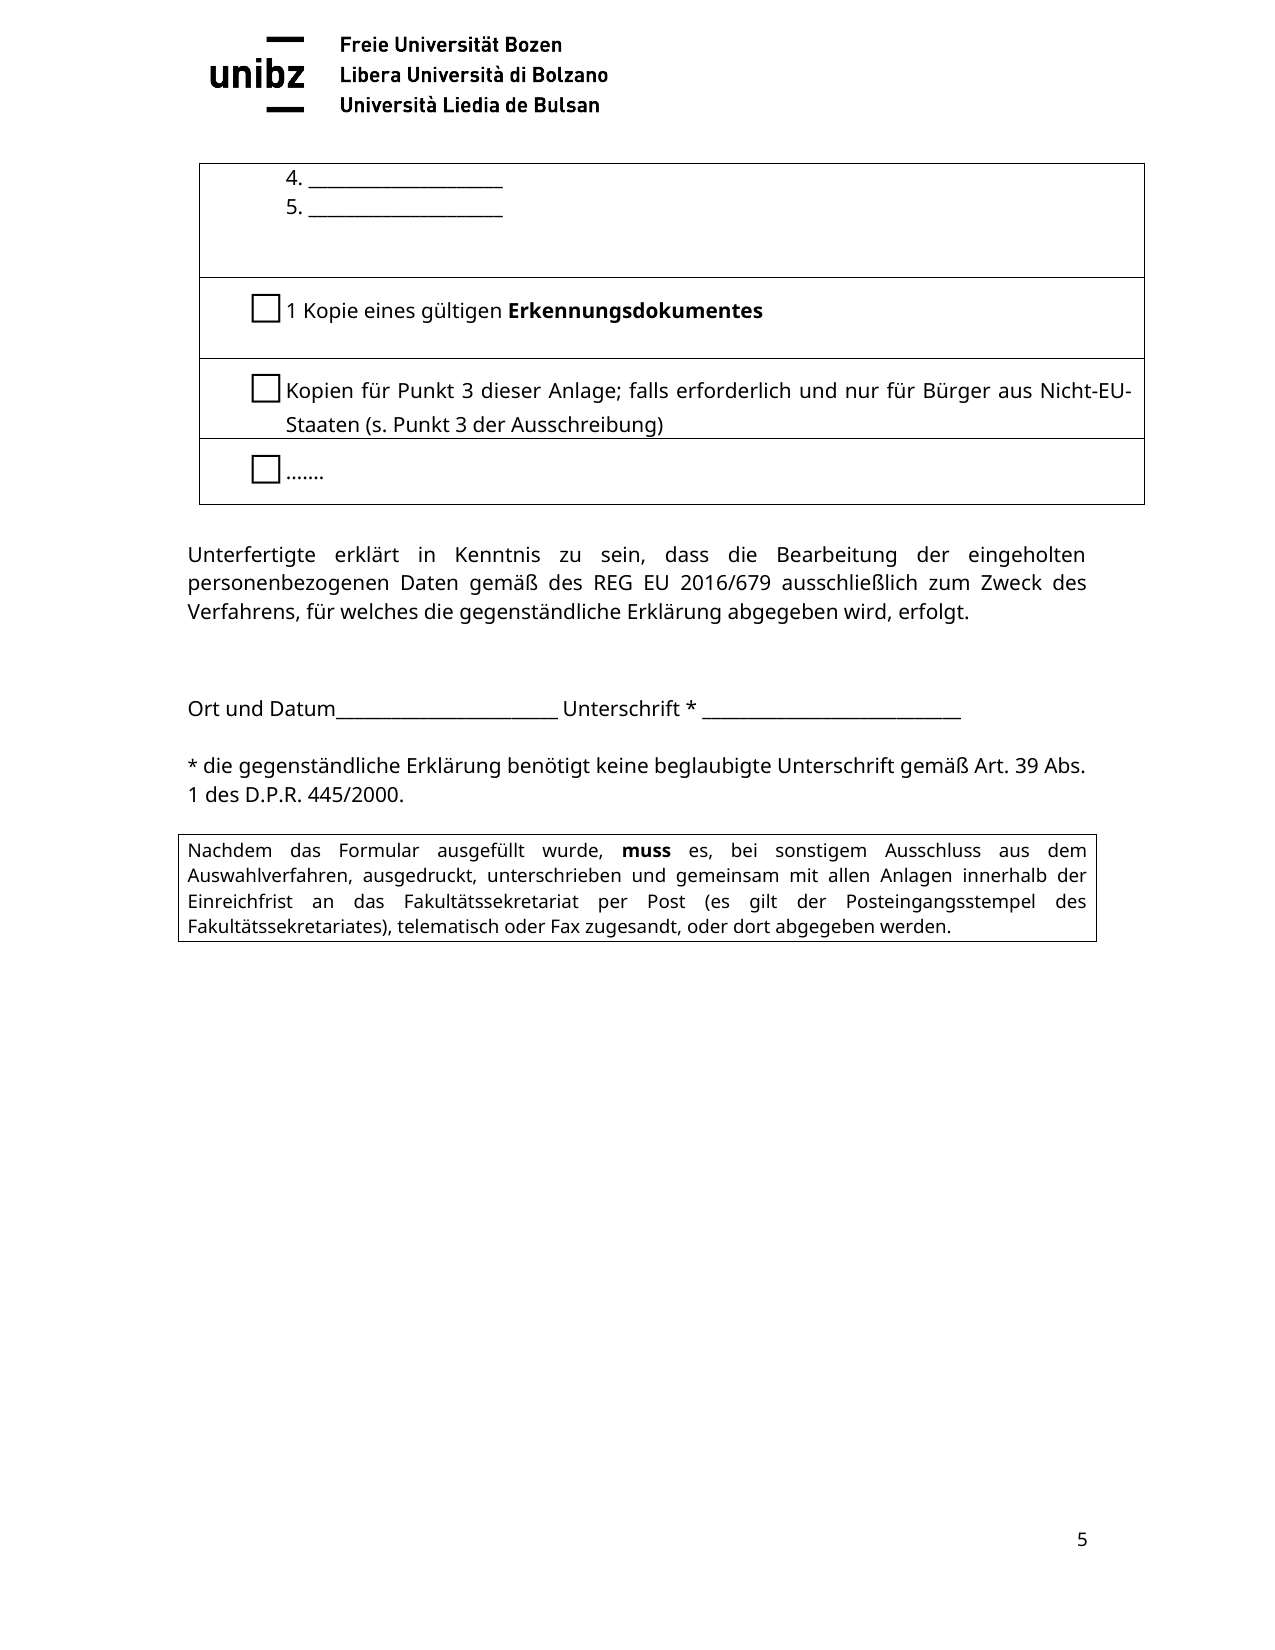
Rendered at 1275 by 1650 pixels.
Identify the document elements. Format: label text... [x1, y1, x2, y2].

text Unterfertigte erklärt in Kenntnis zu sein, dass die Bearbeitung der eingeholten personenbezogenen Daten gemäß des REG EU 2016/679 ausschließlich zum Zweck des Verfahrens, für welches die gegenständliche Erklärung abgegeben wird, erfolgt. [187, 540, 1087, 625]
picture [173, 0, 658, 150]
text Nachdem das Formular ausgefüllt wurde, muss es, bei sonstigem Ausschluss aus dem Auswahlverfahren, ausgedruckt, unterschrieben und gemeinsam mit allen Anlagen innerhalb der Einreichfrist an das Fakultätssekretariat per Post (es gilt der Posteingangsstempel des Fakultätssekretariates), telematisch oder Fax zugesandt, oder dort abgegeben werden. [179, 835, 1096, 941]
table_cell ….… [200, 439, 1144, 504]
table_cell 1 Kopie eines gültigen Erkennungsdokumentes [200, 278, 1144, 358]
text Ort und Datum________________________ Unterschrift * ____________________________ [187, 694, 1087, 723]
table_cell Kopien für Punkt 3 dieser Anlage; falls erforderlich und nur für Bürger aus Nicht-EU-Staaten (s. Punkt 3 der Ausschreibung) [200, 359, 1144, 438]
text * die gegenständliche Erklärung benötigt keine beglaubigte Unterschrift gemäß Art. 39 Abs. 1 des D.P.R. 445/2000. [187, 751, 1087, 808]
